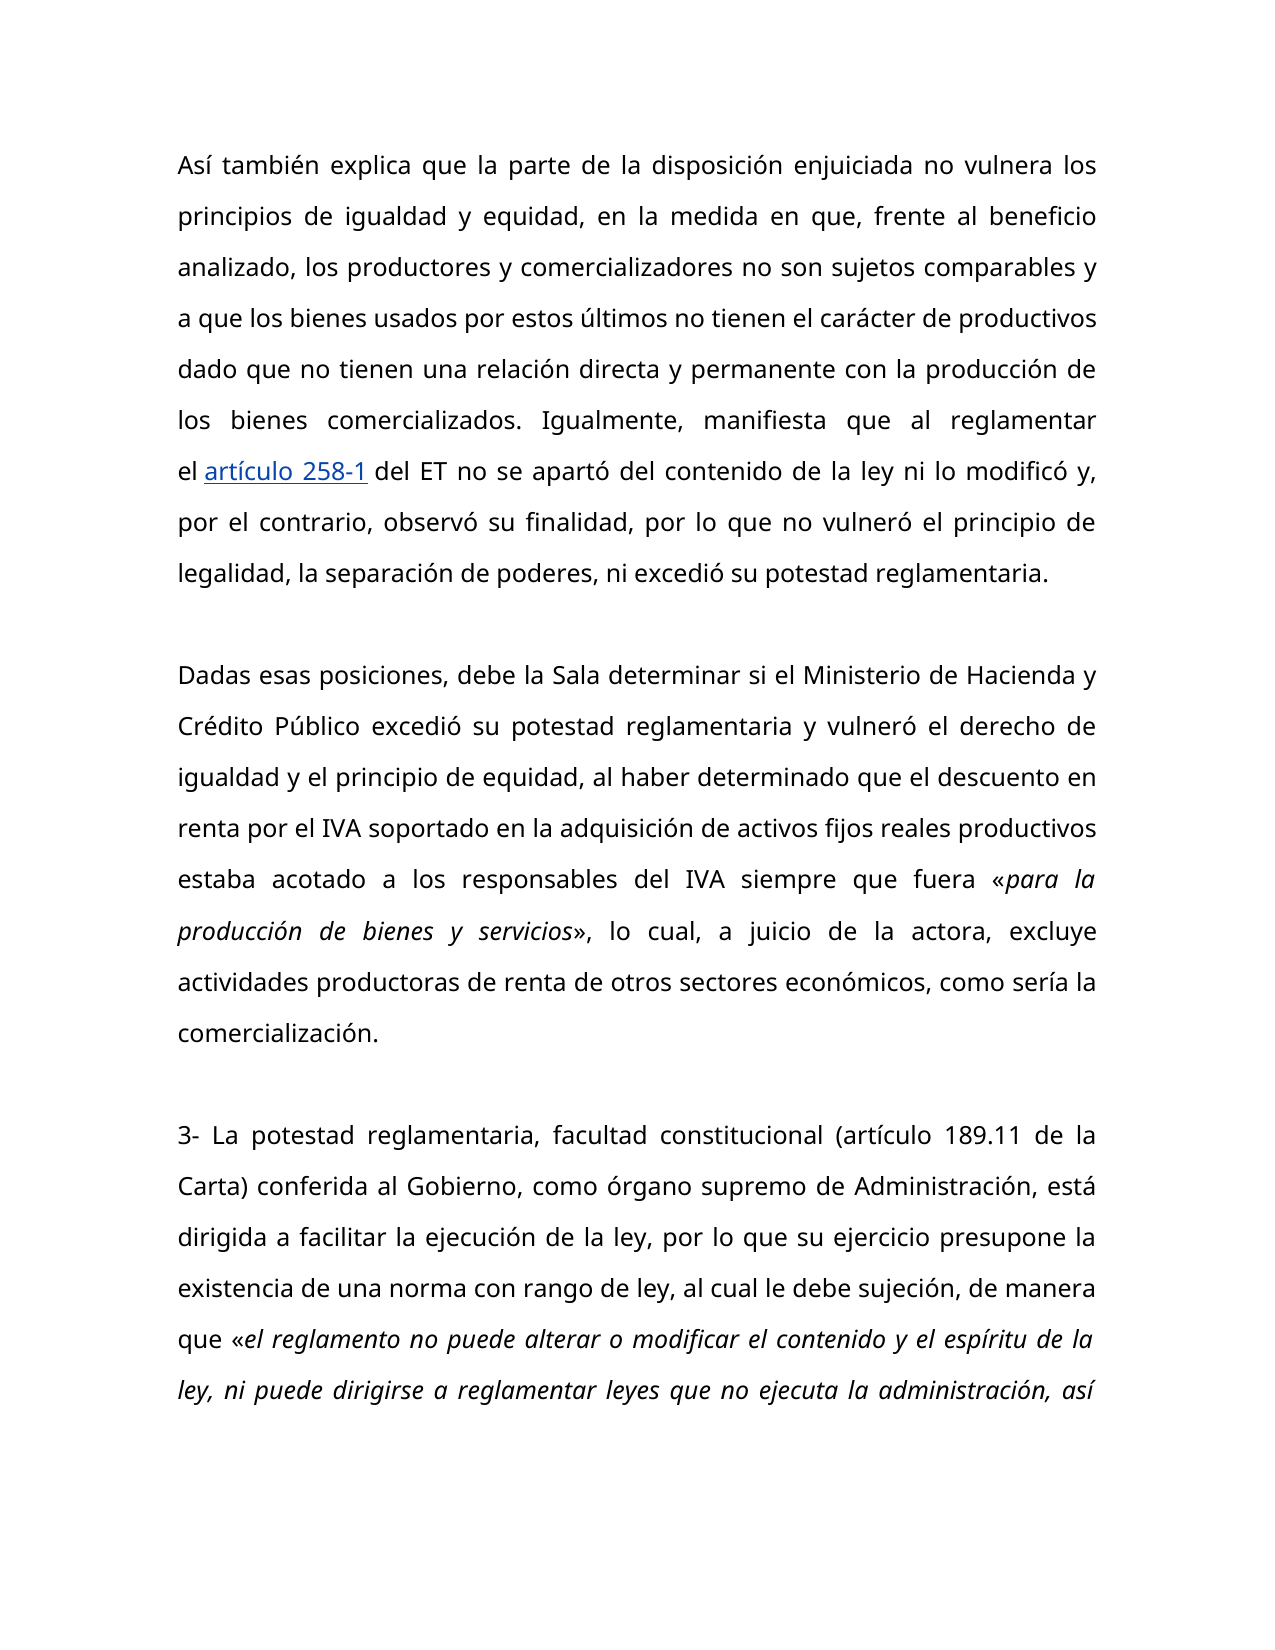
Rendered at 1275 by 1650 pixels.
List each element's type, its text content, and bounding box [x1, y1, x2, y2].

text Así también explica que la parte de la disposición enjuiciada no vulnera los principios de igualdad y equidad, en la medida en que, frente al beneficio analizado, los productores y comercializadores no son sujetos comparables y a que los bienes usados por estos últimos no tienen el carácter de productivos dado que no tienen una relación directa y permanente con la producción de los bienes comercializados. Igualmente, manifiesta que al reglamentar el artículo 258-1 del ET no se apartó del contenido de la ley ni lo modificó y, por el contrario, observó su finalidad, por lo que no vulneró el principio de legalidad, la separación de poderes, ni excedió su potestad reglamentaria. [177, 148, 1098, 590]
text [177, 1117, 1098, 1407]
text Dadas esas posiciones, debe la Sala determinar si el Ministerio de Hacienda y Crédito Público excedió su potestad reglamentaria y vulneró el derecho de igualdad y el principio de equidad, al haber determinado que el descuento en renta por el IVA soportado en la adquisición de activos fijos reales productivos estaba acotado a los responsables del IVA siempre que fuera «para la producción de bienes y servicios», lo cual, a juicio de la actora, excluye actividades productoras de renta de otros sectores económicos, como sería la comercialización. [177, 658, 1098, 1049]
